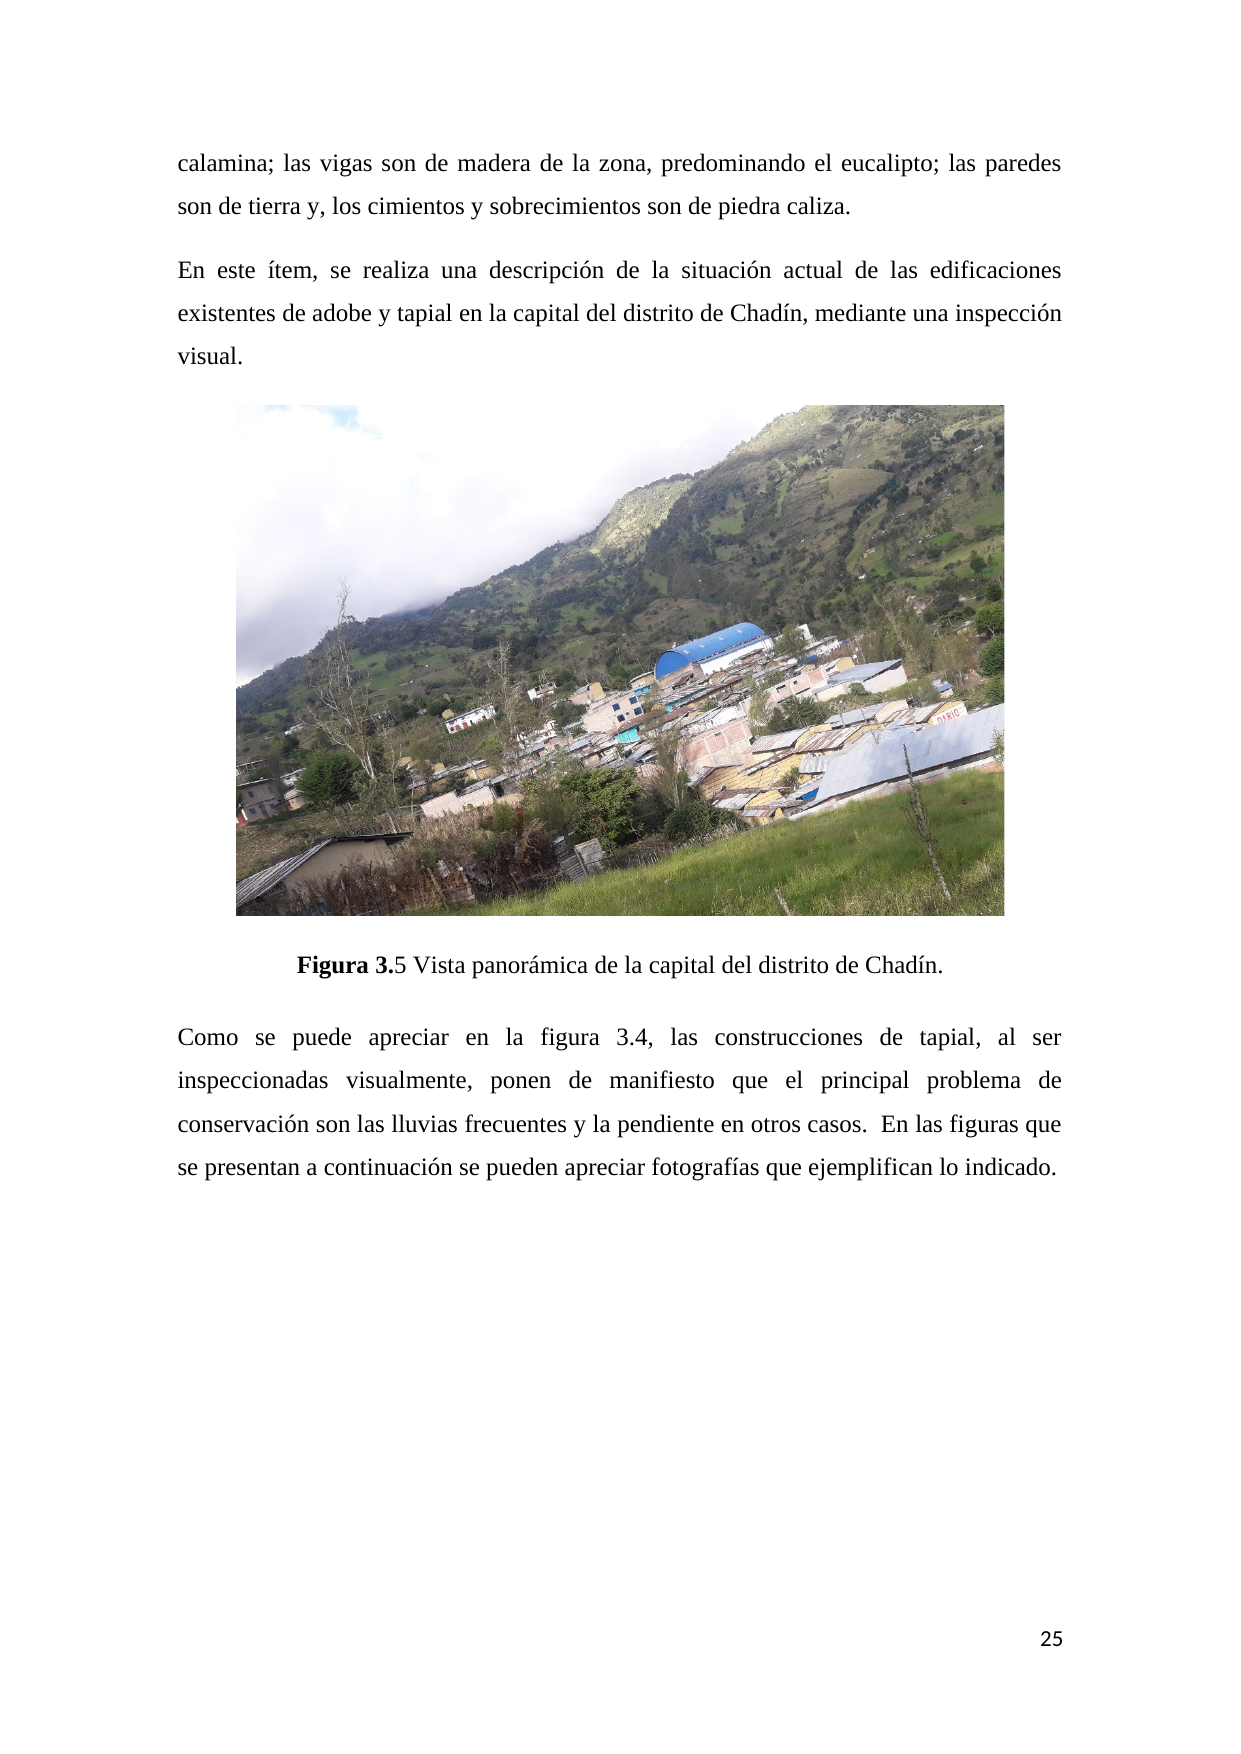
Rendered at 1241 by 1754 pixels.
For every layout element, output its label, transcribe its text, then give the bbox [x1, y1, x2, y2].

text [177, 148, 1063, 219]
picture [236, 405, 1005, 916]
text Como se puede apreciar en la figura 3.4, las construcciones de tapial, al ser inspeccionadas visualmente, ponen de manifiesto que el principal problema de conservación son las lluvias frecuentes y la pendiente en otros casos. En las figuras que se presentan a continuación se pueden apreciar fotografías que ejemplifican lo indicado. [177, 1022, 1063, 1181]
text Figura 3.5 Vista panorámica de la capital del distrito de Chadín. [177, 950, 1063, 979]
text En este ítem, se realiza una descripción de la situación actual de las edificaciones existentes de adobe y tapial en la capital del distrito de Chadín, mediante una inspección visual. [177, 255, 1063, 370]
